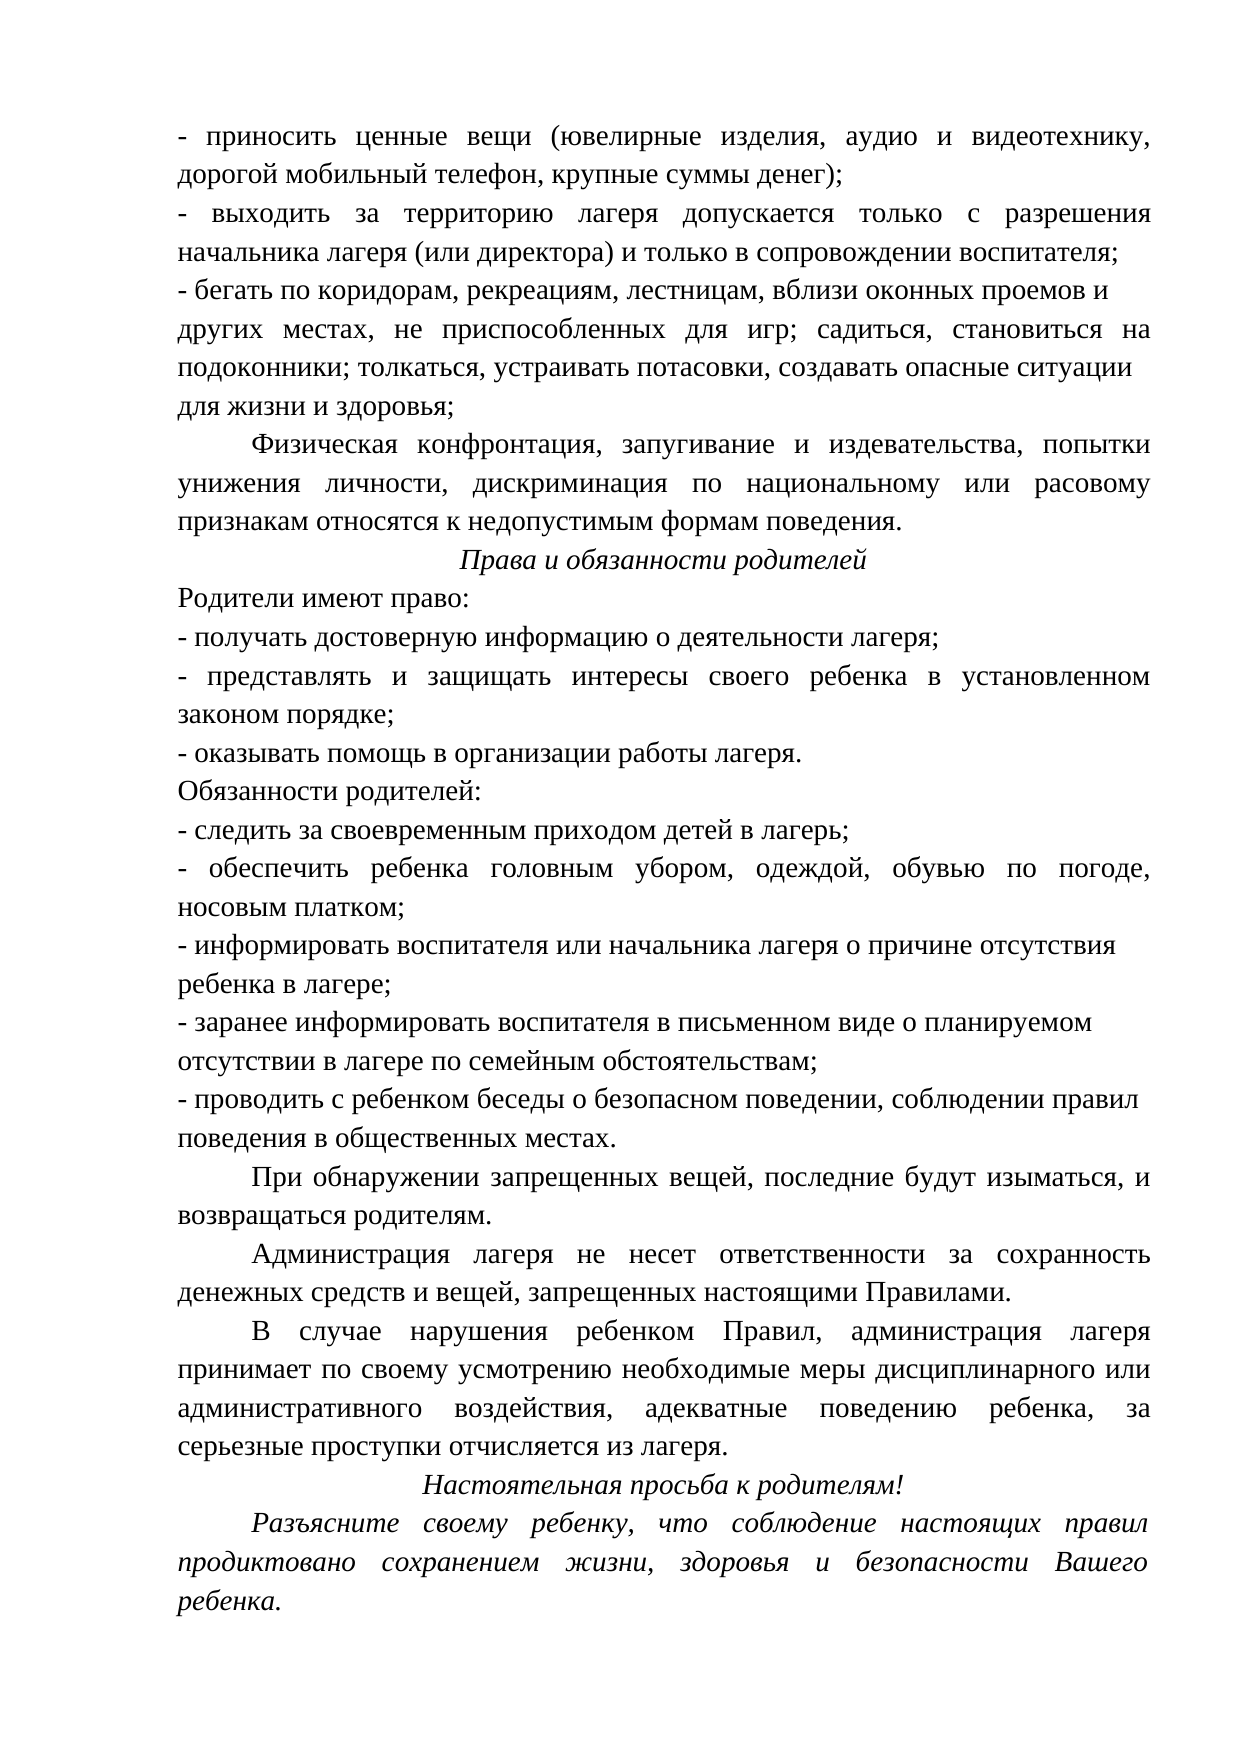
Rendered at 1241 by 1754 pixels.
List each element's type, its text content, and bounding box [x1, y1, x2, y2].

text - обеспечить ребенка головным убором, одеждой, обувью по погоде, носовым платком; [177, 850, 1152, 922]
text Права и обязанности родителей [177, 542, 1152, 576]
text В случае нарушения ребенком Правил, администрация лагеря принимает по своему усмотрению необходимые меры дисциплинарного или административного воздействия, адекватные поведению ребенка, за серьезные проступки отчисляется из лагеря. [177, 1313, 1152, 1462]
text Родители имеют право: [177, 581, 1152, 614]
text - заранее информировать воспитателя в письменном виде о планируемом [177, 1004, 1152, 1038]
text поведения в общественных местах. [177, 1120, 1152, 1154]
text - проводить с ребенком беседы о безопасном поведении, соблюдении правил [177, 1082, 1152, 1115]
text Разъясните своему ребенку, что соблюдение настоящих правил продиктовано сохранением жизни, здоровья и безопасности Вашего ребенка. [177, 1506, 1152, 1616]
text - оказывать помощь в организации работы лагеря. [177, 735, 1152, 768]
text - бегать по коридорам, рекреациям, лестницам, вблизи оконных проемов и [177, 272, 1152, 306]
text для жизни и здоровья; [177, 388, 1152, 421]
text Администрация лагеря не несет ответственности за сохранность денежных средств и вещей, запрещенных настоящими Правилами. [177, 1236, 1152, 1308]
text - следить за своевременным приходом детей в лагерь; [177, 812, 1152, 845]
text - представлять и защищать интересы своего ребенка в установленном законом порядке; [177, 658, 1152, 730]
text - получать достоверную информацию о деятельности лагеря; [177, 619, 1152, 653]
text Физическая конфронтация, запугивание и издевательства, попытки унижения личности, дискриминация по национальному или расовому признакам относятся к недопустимым формам поведения. [177, 426, 1152, 537]
text - приносить ценные вещи (ювелирные изделия, аудио и видеотехнику, дорогой мобильный телефон, крупные суммы денег); [177, 118, 1152, 190]
text других местах, не приспособленных для игр; садиться, становиться на подоконники; толкаться, устраивать потасовки, создавать опасные ситуации [177, 311, 1152, 383]
text отсутствии в лагере по семейным обстоятельствам; [177, 1043, 1152, 1077]
text Настоятельная просьба к родителям! [177, 1467, 1152, 1501]
text - выходить за территорию лагеря допускается только с разрешения начальника лагеря (или директора) и только в сопровождении воспитателя; [177, 195, 1152, 267]
text - информировать воспитателя или начальника лагеря о причине отсутствия [177, 927, 1152, 961]
text При обнаружении запрещенных вещей, последние будут изыматься, и возвращаться родителям. [177, 1159, 1152, 1231]
text ребенка в лагере; [177, 966, 1152, 999]
text Обязанности родителей: [177, 773, 1152, 807]
